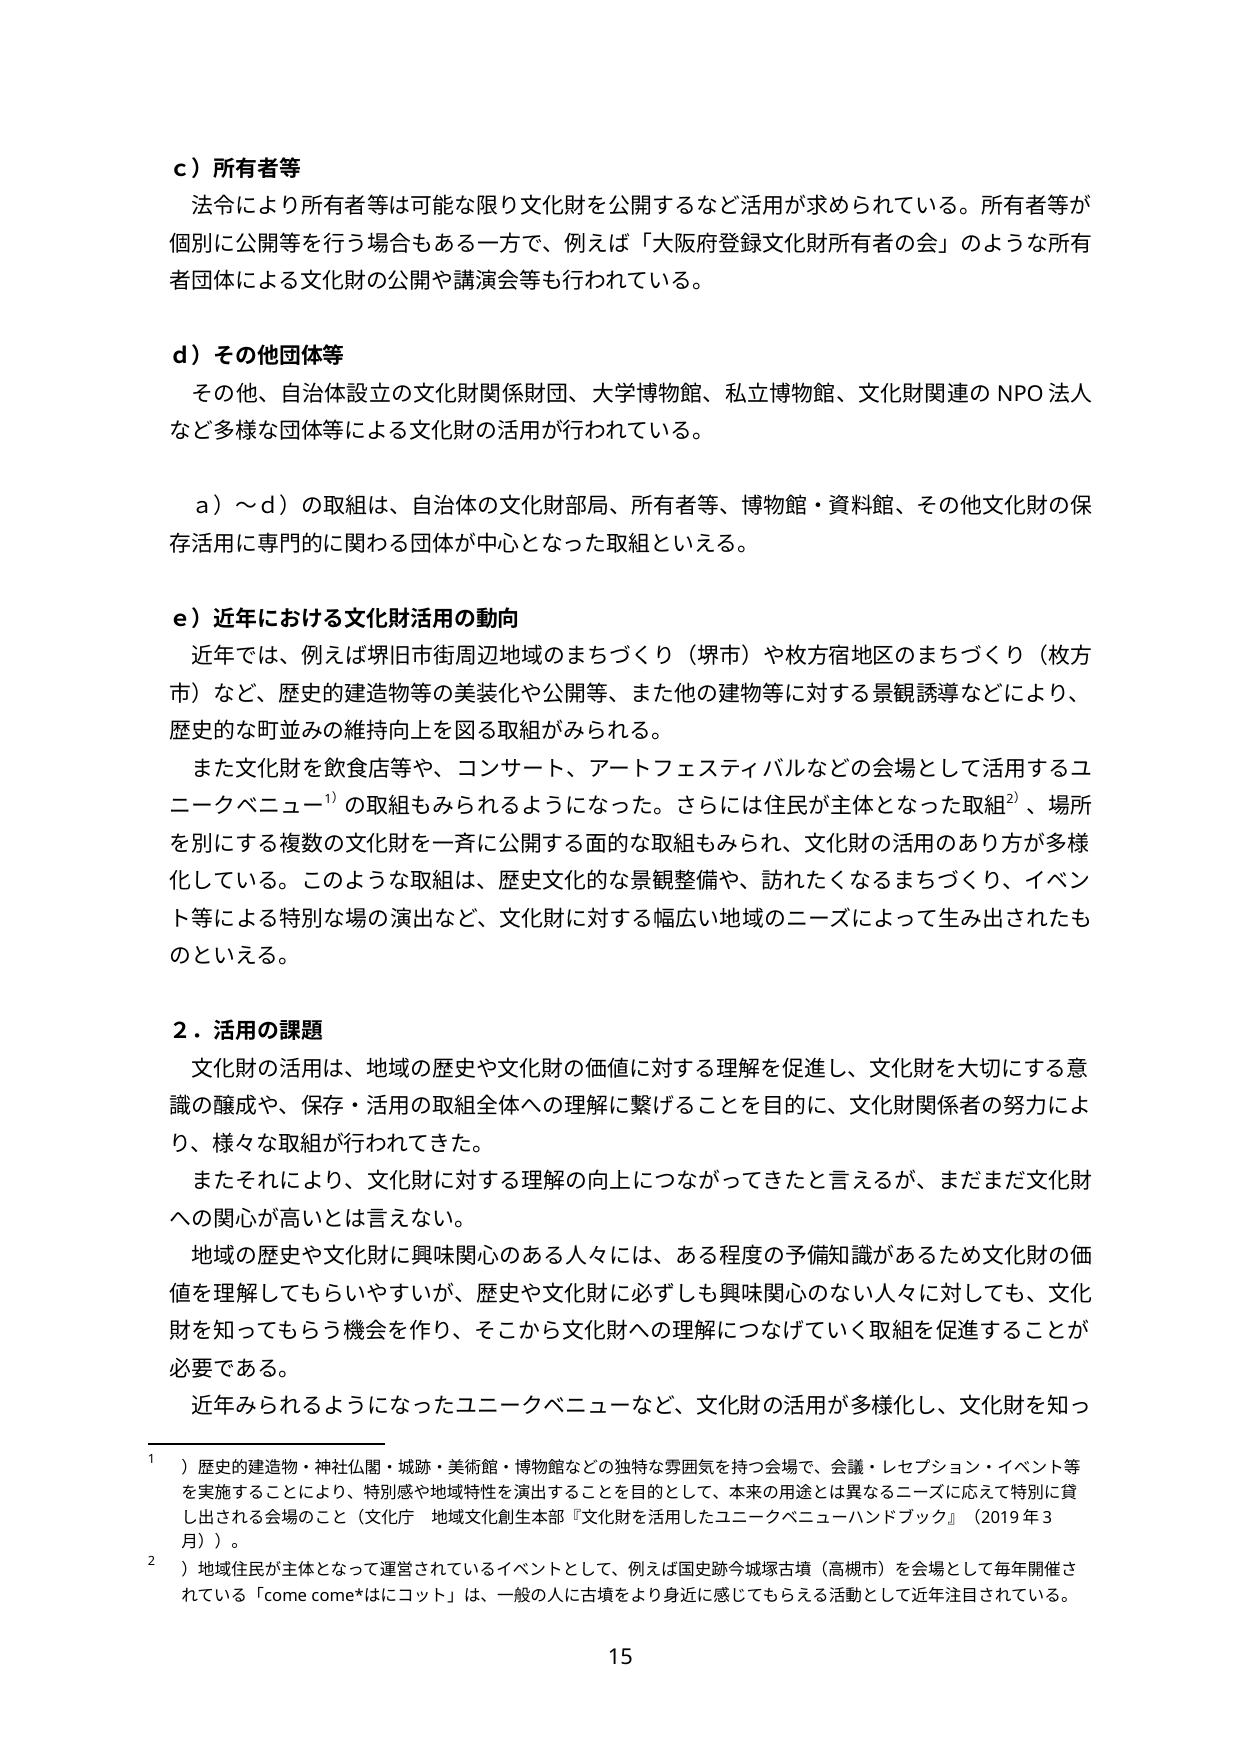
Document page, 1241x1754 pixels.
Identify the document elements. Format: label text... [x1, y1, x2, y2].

text またそれにより、文化財に対する理解の向上につながってきたと言えるが、まだまだ文化財への関心が高いとは言えない。 [169, 1160, 1092, 1235]
text ｅ）近年における文化財活用の動向 [148, 598, 1092, 635]
text ｄ）その他団体等 [148, 335, 1092, 373]
text 近年では、例えば堺旧市街周辺地域のまちづくり（堺市）や枚方宿地区のまちづくり（枚方市）など、歴史的建造物等の美装化や公開等、また他の建物等に対する景観誘導などにより、歴史的な町並みの維持向上を図る取組がみられる。 [169, 635, 1092, 748]
text 文化財の活用は、地域の歴史や文化財の価値に対する理解を促進し、文化財を大切にする意識の醸成や、保存・活用の取組全体への理解に繋げることを目的に、文化財関係者の努力により、様々な取組が行われてきた。 [169, 1048, 1092, 1160]
text 地域の歴史や文化財に興味関心のある人々には、ある程度の予備知識があるため文化財の価値を理解してもらいやすいが、歴史や文化財に必ずしも興味関心のない人々に対しても、文化財を知ってもらう機会を作り、そこから文化財への理解につなげていく取組を促進することが必要である。 [169, 1235, 1092, 1385]
text 法令により所有者等は可能な限り文化財を公開するなど活用が求められている。所有者等が個別に公開等を行う場合もある一方で、例えば「大阪府登録文化財所有者の会」のような所有者団体による文化財の公開や講演会等も行われている。 [169, 185, 1092, 298]
text ａ）～ｄ）の取組は、自治体の文化財部局、所有者等、博物館・資料館、その他文化財の保存活用に専門的に関わる団体が中心となった取組といえる。 [169, 485, 1092, 560]
text ｃ）所有者等 [148, 148, 1092, 185]
text また文化財を飲食店等や、コンサート、アートフェスティバルなどの会場として活用するユニークベニュー）の取組もみられるようになった。さらには住民が主体となった取組）、場所を別にする複数の文化財を一斉に公開する面的な取組もみられ、文化財の活用のあり方が多様化している。このような取組は、歴史文化的な景観整備や、訪れたくなるまちづくり、イベント等による特別な場の演出など、文化財に対する幅広い地域のニーズによって生み出されたものといえる。 [169, 748, 1092, 973]
text ２．活用の課題 [169, 1010, 1092, 1048]
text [169, 1385, 1092, 1423]
text その他、自治体設立の文化財関係財団、大学博物館、私立博物館、文化財関連のNPO法人など多様な団体等による文化財の活用が行われている。 [169, 373, 1092, 448]
